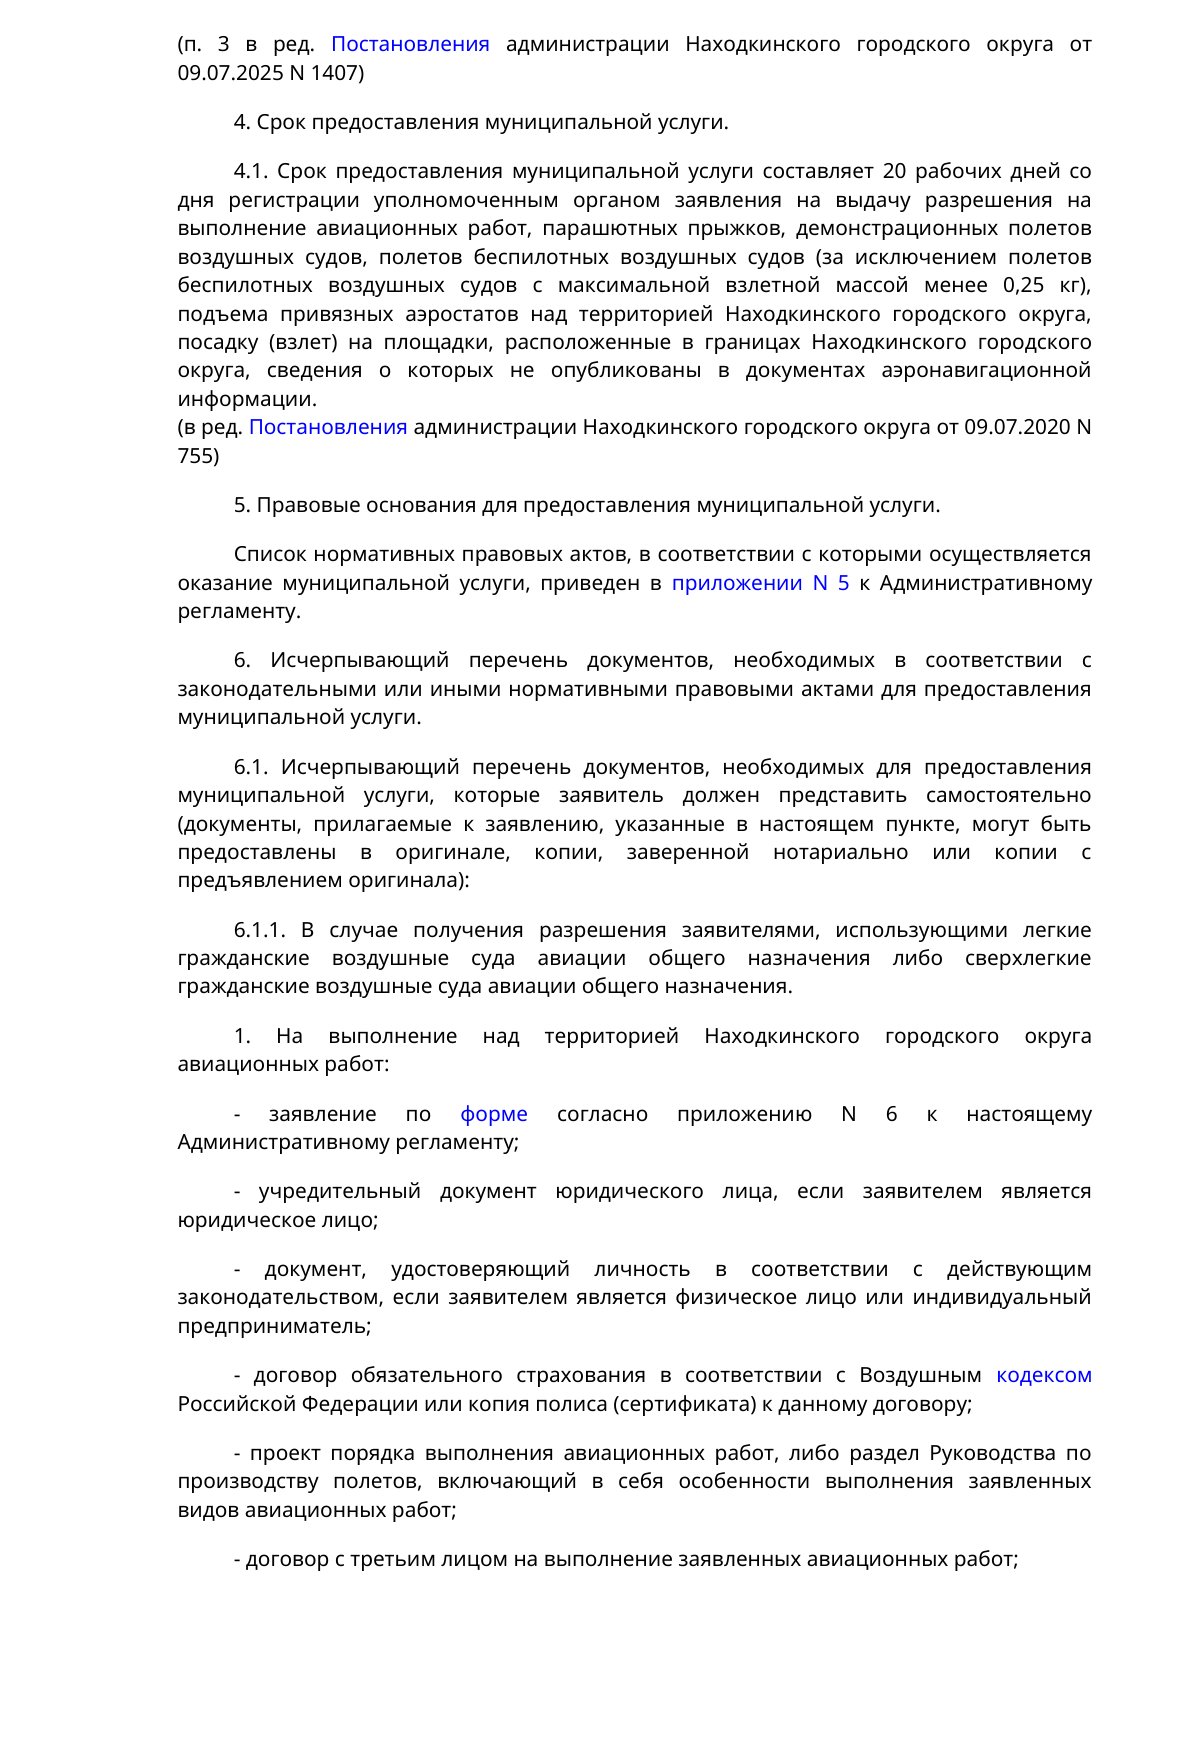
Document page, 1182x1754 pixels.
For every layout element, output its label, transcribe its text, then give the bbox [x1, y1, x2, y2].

text Список нормативных правовых актов, в соответствии с которыми осуществляется оказание муниципальной услуги, приведен в приложении N 5 к Административному регламенту. [177, 539, 1093, 625]
text 6.1.1. В случае получения разрешения заявителями, использующими легкие гражданские воздушные суда авиации общего назначения либо сверхлегкие гражданские воздушные суда авиации общего назначения. [177, 915, 1093, 1000]
text 6.1. Исчерпывающий перечень документов, необходимых для предоставления муниципальной услуги, которые заявитель должен представить самостоятельно (документы, прилагаемые к заявлению, указанные в настоящем пункте, могут быть предоставлены в оригинале, копии, заверенной нотариально или копии с предъявлением оригинала): [177, 752, 1093, 894]
text - учредительный документ юридического лица, если заявителем является юридическое лицо; [177, 1176, 1093, 1233]
text 6. Исчерпывающий перечень документов, необходимых в соответствии с законодательными или иными нормативными правовыми актами для предоставления муниципальной услуги. [177, 646, 1093, 731]
text - договор обязательного страхования в соответствии с Воздушным кодексом Российской Федерации или копия полиса (сертификата) к данному договору; [177, 1360, 1093, 1417]
text 4. Срок предоставления муниципальной услуги. [177, 107, 1093, 136]
text - договор с третьим лицом на выполнение заявленных авиационных работ; [177, 1544, 1093, 1572]
text (п. 3 в ред. Постановления администрации Находкинского городского округа от 09.07.2025 N 1407) [177, 29, 1093, 86]
text (в ред. Постановления администрации Находкинского городского округа от 09.07.2020 N 755) [177, 412, 1093, 469]
text - заявление по форме согласно приложению N 6 к настоящему Административному регламенту; [177, 1099, 1093, 1156]
text 5. Правовые основания для предоставления муниципальной услуги. [177, 490, 1093, 519]
text 4.1. Срок предоставления муниципальной услуги составляет 20 рабочих дней со дня регистрации уполномоченным органом заявления на выдачу разрешения на выполнение авиационных работ, парашютных прыжков, демонстрационных полетов воздушных судов, полетов беспилотных воздушных судов (за исключением полетов беспилотных воздушных судов с максимальной взлетной массой менее 0,25 кг), подъема привязных аэростатов над территорией Находкинского городского округа, посадку (взлет) на площадки, расположенные в границах Находкинского городского округа, сведения о которых не опубликованы в документах аэронавигационной информации. [177, 157, 1093, 412]
text 1. На выполнение над территорией Находкинского городского округа авиационных работ: [177, 1021, 1093, 1078]
text - проект порядка выполнения авиационных работ, либо раздел Руководства по производству полетов, включающий в себя особенности выполнения заявленных видов авиационных работ; [177, 1438, 1093, 1523]
